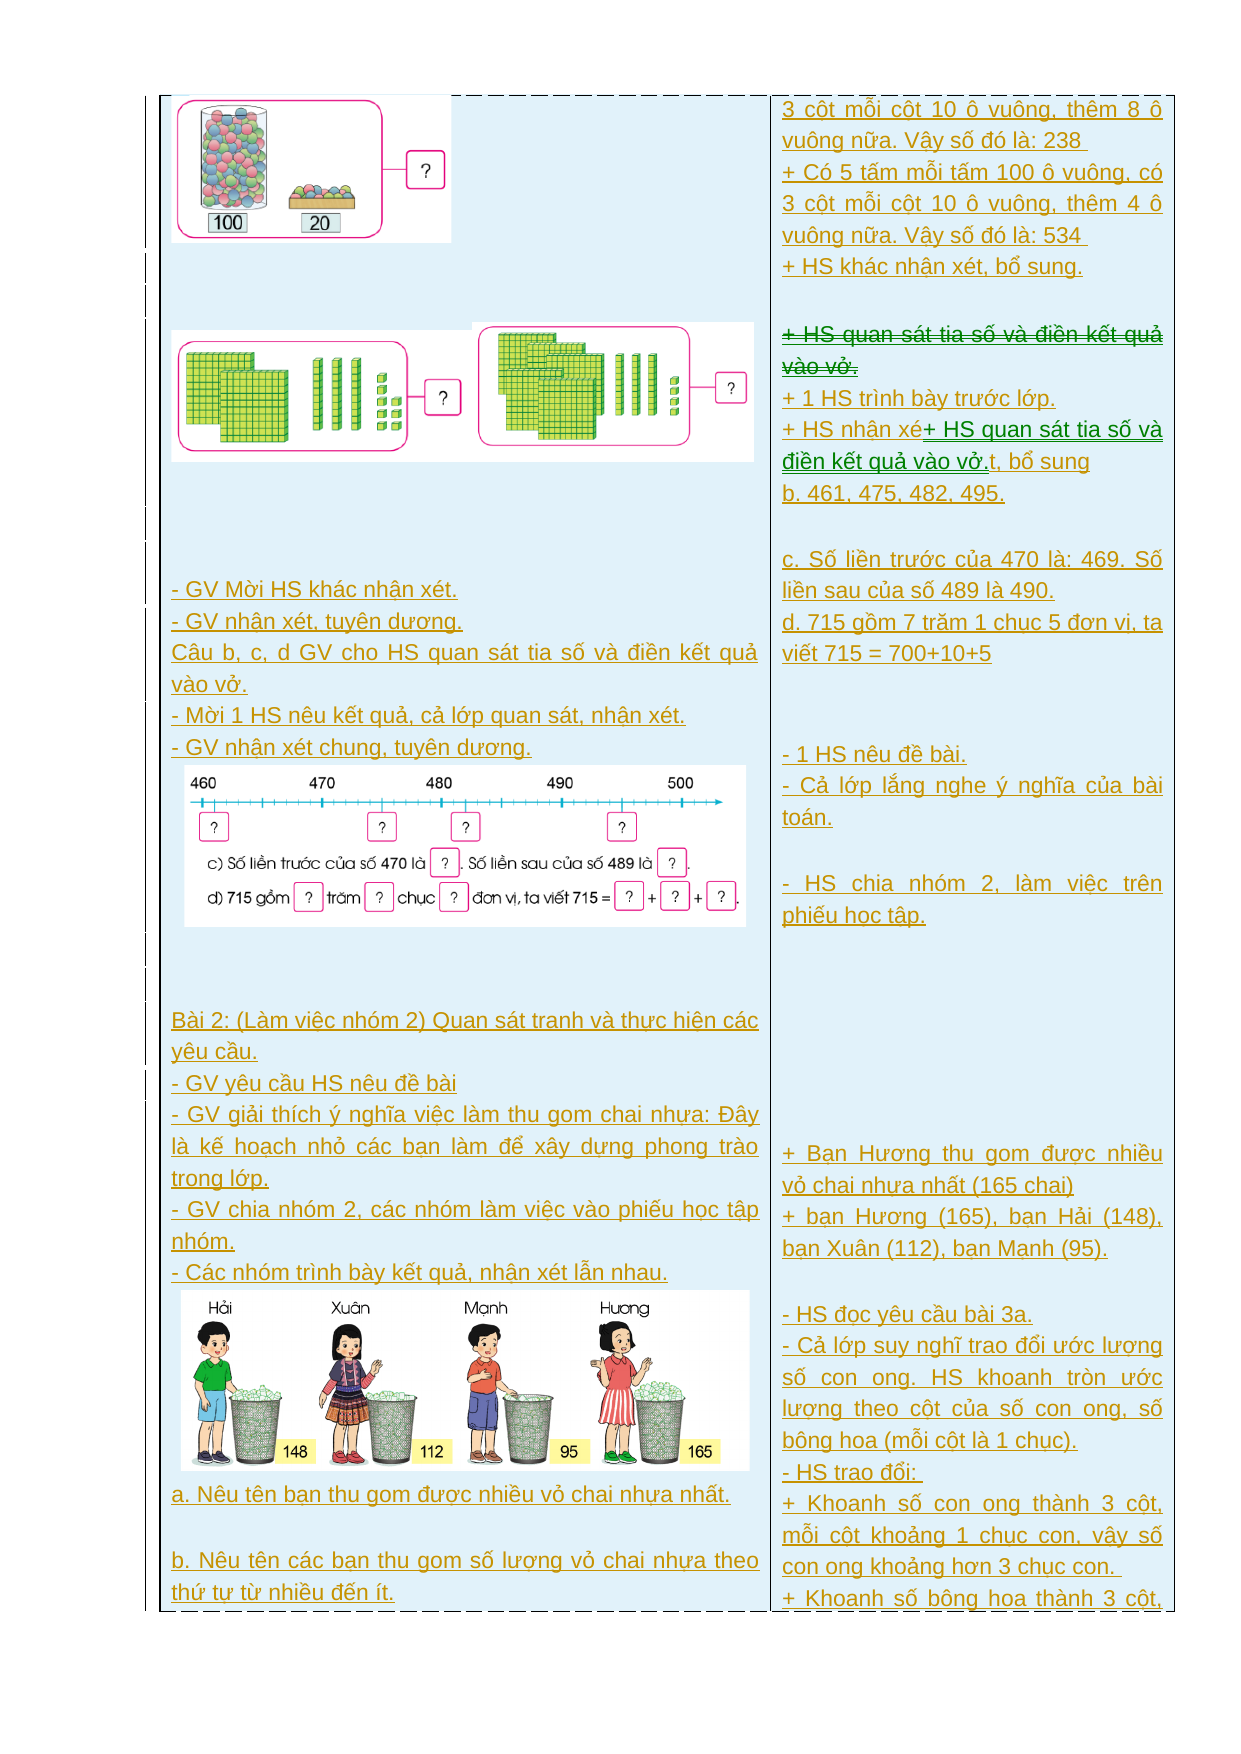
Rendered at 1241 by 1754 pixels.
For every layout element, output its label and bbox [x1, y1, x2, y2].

picture [171, 95, 452, 243]
picture [180, 1290, 750, 1471]
picture [171, 322, 754, 462]
picture [184, 765, 747, 927]
